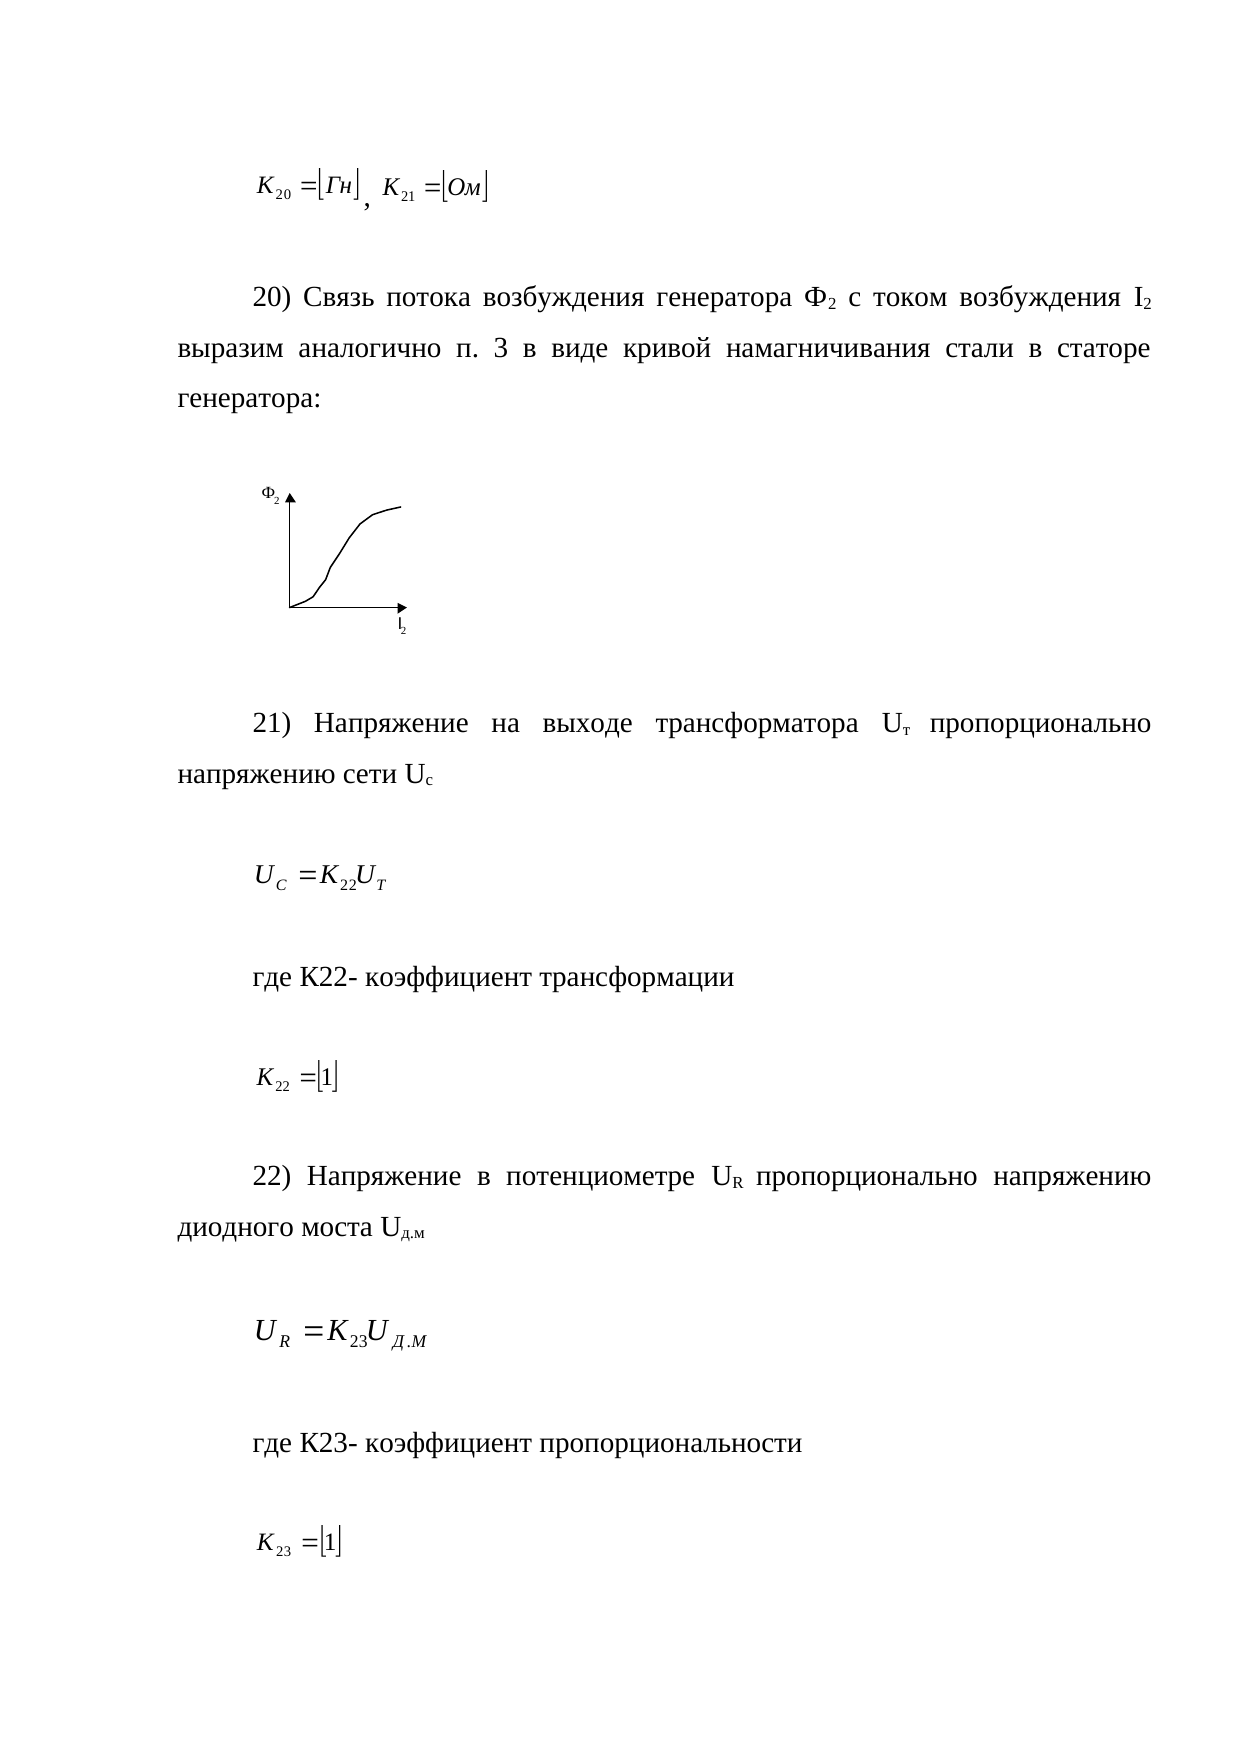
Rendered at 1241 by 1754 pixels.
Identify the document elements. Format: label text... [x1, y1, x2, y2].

text где К22- коэффициент трансформации [177, 959, 1152, 993]
text , [177, 168, 1152, 212]
text где К23- коэффициент пропорциональности [177, 1425, 1152, 1458]
text 20) Связь потока возбуждения генератора Ф2 с током возбуждения I2 выразим аналогично п. 3 в виде кривой намагничивания стали в статоре генератора: [177, 279, 1152, 413]
text 21) Напряжение на выходе трансформатора Uт пропорционально напряжению сети Uс [177, 706, 1152, 789]
text 22) Напряжение в потенциометре UR пропорционально напряжению диодного моста Uд.м [177, 1158, 1152, 1242]
